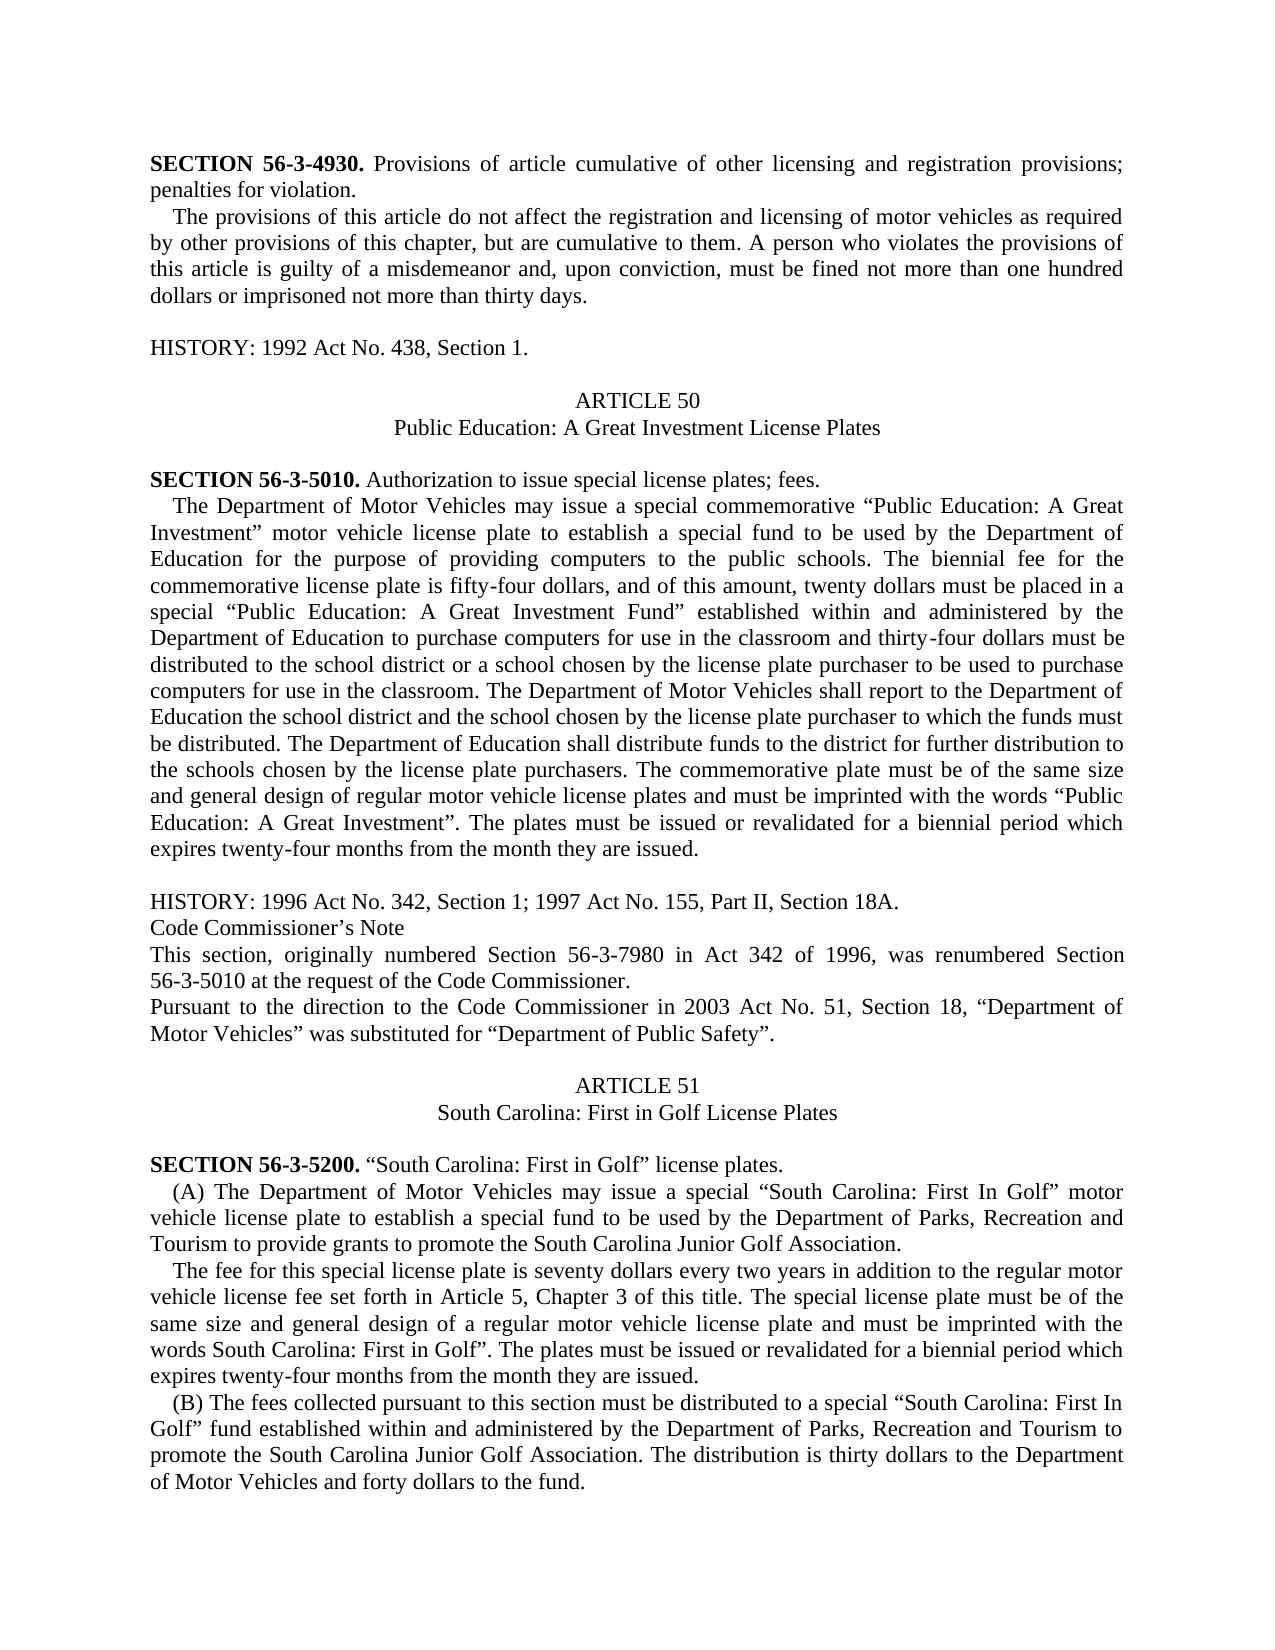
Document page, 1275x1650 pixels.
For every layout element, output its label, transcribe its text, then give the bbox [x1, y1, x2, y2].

text SECTION 56-3-4930. Provisions of article cumulative of other licensing and registration provisions; penalties for violation. [150, 150, 1125, 203]
text Pursuant to the direction to the Code Commissioner in 2003 Act No. 51, Section 18, “Department of Motor Vehicles” was substituted for “Department of Public Safety”. [150, 993, 1125, 1046]
text HISTORY: 1992 Act No. 438, Section 1. [150, 334, 1125, 361]
text This section, originally numbered Section 56-3-7980 in Act 342 of 1996, was renumbered Section 56-3-5010 at the request of the Code Commissioner. [150, 941, 1125, 993]
text HISTORY: 1996 Act No. 342, Section 1; 1997 Act No. 155, Part II, Section 18A. [150, 888, 1125, 914]
text Code Commissioner’s Note [150, 914, 1125, 941]
text ARTICLE 51 [150, 1072, 1125, 1099]
text The fee for this special license plate is seventy dollars every two years in addition to the regular motor vehicle license fee set forth in Article 5, Chapter 3 of this title. The special license plate must be of the same size and general design of a regular motor vehicle license plate and must be imprinted with the words South Carolina: First in Golf”. The plates must be issued or revalidated for a biennial period which expires twenty-four months from the month they are issued. [150, 1257, 1125, 1389]
text The provisions of this article do not affect the registration and licensing of motor vehicles as required by other provisions of this chapter, but are cumulative to them. A person who violates the provisions of this article is guilty of a misdemeanor and, upon conviction, must be fined not more than one hundred dollars or imprisoned not more than thirty days. [150, 203, 1125, 308]
text South Carolina: First in Golf License Plates [150, 1099, 1125, 1125]
text (B) The fees collected pursuant to this section must be distributed to a special “South Carolina: First In Golf” fund established within and administered by the Department of Parks, Recreation and Tourism to promote the South Carolina Junior Golf Association. The distribution is thirty dollars to the Department of Motor Vehicles and forty dollars to the fund. [150, 1389, 1125, 1494]
text SECTION 56-3-5200. “South Carolina: First in Golf” license plates. [150, 1151, 1125, 1178]
text Public Education: A Great Investment License Plates [150, 413, 1125, 440]
text SECTION 56-3-5010. Authorization to issue special license plates; fees. [150, 466, 1125, 493]
text The Department of Motor Vehicles may issue a special commemorative “Public Education: A Great Investment” motor vehicle license plate to establish a special fund to be used by the Department of Education for the purpose of providing computers to the public schools. The biennial fee for the commemorative license plate is fifty-four dollars, and of this amount, twenty dollars must be placed in a special “Public Education: A Great Investment Fund” established within and administered by the Department of Education to purchase computers for use in the classroom and thirty-four dollars must be distributed to the school district or a school chosen by the license plate purchaser to be used to purchase computers for use in the classroom. The Department of Motor Vehicles shall report to the Department of Education the school district and the school chosen by the license plate purchaser to which the funds must be distributed. The Department of Education shall distribute funds to the district for further distribution to the schools chosen by the license plate purchasers. The commemorative plate must be of the same size and general design of regular motor vehicle license plates and must be imprinted with the words “Public Education: A Great Investment”. The plates must be issued or revalidated for a biennial period which expires twenty-four months from the month they are issued. [150, 493, 1125, 862]
text (A) The Department of Motor Vehicles may issue a special “South Carolina: First In Golf” motor vehicle license plate to establish a special fund to be used by the Department of Parks, Recreation and Tourism to provide grants to promote the South Carolina Junior Golf Association. [150, 1178, 1125, 1257]
text ARTICLE 50 [150, 387, 1125, 413]
